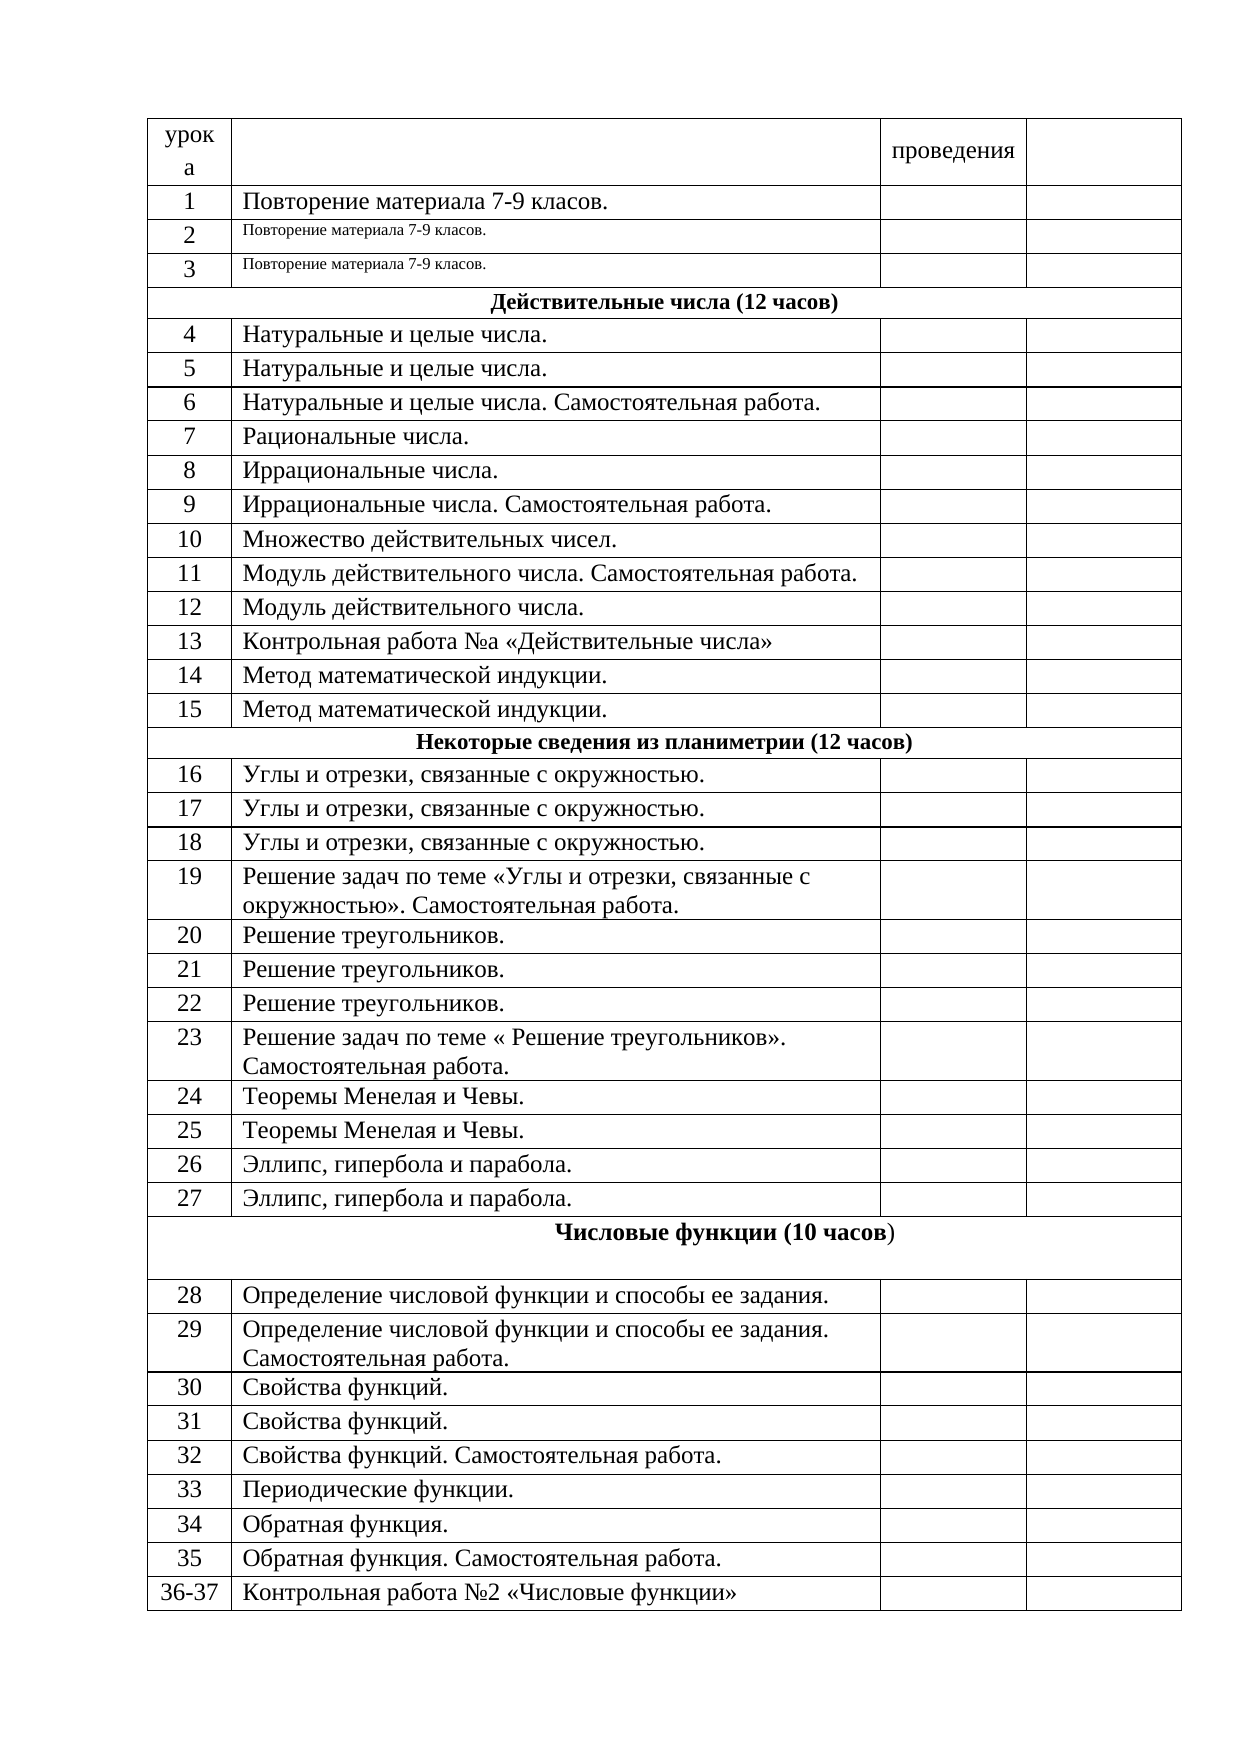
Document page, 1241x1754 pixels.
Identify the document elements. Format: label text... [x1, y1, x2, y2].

table_cell 9 [148, 490, 231, 523]
table_cell 20 [148, 920, 231, 953]
table_cell Некоторые сведения из планиметрии (12 часов) [148, 728, 1181, 758]
table_cell [881, 793, 1026, 826]
table_cell [1027, 1406, 1181, 1439]
table_cell [1027, 1373, 1181, 1405]
table_cell [881, 759, 1026, 792]
table_cell [1027, 1509, 1181, 1542]
table_cell Метод математической индукции. [232, 660, 880, 693]
table_cell [1027, 558, 1181, 591]
table_cell Модуль действительного числа. [232, 592, 880, 625]
table_cell [1027, 1577, 1181, 1610]
table_cell Модуль действительного числа. Самостоятельная работа. [232, 558, 880, 591]
table_cell Теоремы Менелая и Чевы. [232, 1081, 880, 1114]
table_cell [881, 1543, 1026, 1576]
table_cell Повторение материала 7-9 класов. [232, 254, 880, 287]
table_cell [881, 694, 1026, 727]
table_cell Периодические функции. [232, 1475, 880, 1508]
table_cell 28 [148, 1280, 231, 1313]
table_cell [881, 1577, 1026, 1610]
table_cell [881, 592, 1026, 625]
table_cell [1027, 793, 1181, 826]
table_cell [1027, 490, 1181, 523]
table_cell Натуральные и целые числа. [232, 319, 880, 352]
table_cell [881, 1509, 1026, 1542]
table_cell [881, 353, 1026, 386]
table_cell [881, 1441, 1026, 1473]
table_cell 15 [148, 694, 231, 727]
table_cell Числовые функции (10 часов) [148, 1217, 1181, 1279]
table_cell [1027, 660, 1181, 693]
table_cell Контрольная работа №а «Действительные числа» [232, 626, 880, 659]
table_cell [881, 1314, 1026, 1371]
table_cell [881, 1081, 1026, 1114]
table_cell 5 [148, 353, 231, 386]
table_cell 1 [148, 186, 231, 219]
table_cell 12 [148, 592, 231, 625]
table_cell [1027, 1475, 1181, 1508]
table_cell Иррациональные числа. Самостоятельная работа. [232, 490, 880, 523]
table_cell [881, 186, 1026, 219]
table_cell Множество действительных чисел. [232, 524, 880, 557]
table_cell [1027, 1314, 1181, 1371]
table_cell [1027, 1183, 1181, 1216]
table_cell [881, 456, 1026, 488]
table_cell 19 [148, 861, 231, 919]
table_cell [881, 1115, 1026, 1148]
table_cell [881, 1183, 1026, 1216]
table_cell 2 [148, 220, 231, 253]
table_cell [1027, 254, 1181, 287]
table_cell 21 [148, 954, 231, 987]
table_cell Метод математической индукции. [232, 694, 880, 727]
table_cell 26 [148, 1149, 231, 1182]
table_cell Обратная функция. [232, 1509, 880, 1542]
table_cell 23 [148, 1022, 231, 1080]
table_cell 18 [148, 828, 231, 860]
table_cell [1027, 988, 1181, 1021]
table_cell 35 [148, 1543, 231, 1576]
table_cell [1027, 353, 1181, 386]
table_cell [1027, 1149, 1181, 1182]
table_cell Иррациональные числа. [232, 456, 880, 488]
table_cell [1027, 861, 1181, 919]
table_cell [881, 319, 1026, 352]
table_cell [1027, 319, 1181, 352]
table_cell [881, 1280, 1026, 1313]
table_cell 11 [148, 558, 231, 591]
table_cell Теоремы Менелая и Чевы. [232, 1115, 880, 1148]
table_cell 22 [148, 988, 231, 1021]
table_cell 6 [148, 388, 231, 420]
table_cell [881, 1406, 1026, 1439]
table_cell [881, 1475, 1026, 1508]
table_cell [881, 524, 1026, 557]
table_cell [1027, 456, 1181, 488]
table_cell Контрольная работа №2 «Числовые функции» [232, 1577, 880, 1610]
table_cell Углы и отрезки, связанные с окружностью. [232, 828, 880, 860]
table_cell Решение треугольников. [232, 954, 880, 987]
table_cell 13 [148, 626, 231, 659]
table_cell Рациональные числа. [232, 421, 880, 454]
table_cell Решение задач по теме «Углы и отрезки, связанные с окружностью». Самостоятельная работа. [232, 861, 880, 919]
table_cell 36-37 [148, 1577, 231, 1610]
table_cell 32 [148, 1441, 231, 1473]
table_cell [1027, 524, 1181, 557]
table_cell Углы и отрезки, связанные с окружностью. [232, 793, 880, 826]
table_cell [881, 1373, 1026, 1405]
table_cell 29 [148, 1314, 231, 1371]
table_cell [881, 421, 1026, 454]
table_cell Эллипс, гипербола и парабола. [232, 1149, 880, 1182]
table_cell [881, 861, 1026, 919]
table_cell [1027, 1115, 1181, 1148]
table_cell Определение числовой функции и способы ее задания. Самостоятельная работа. [232, 1314, 880, 1371]
table_cell Эллипс, гипербола и парабола. [232, 1183, 880, 1216]
table_cell Свойства функций. [232, 1406, 880, 1439]
table_cell 25 [148, 1115, 231, 1148]
table_cell [881, 954, 1026, 987]
table_cell [881, 558, 1026, 591]
table_cell [1027, 1543, 1181, 1576]
table_cell [1027, 388, 1181, 420]
table_cell Повторение материала 7-9 класов. [232, 220, 880, 253]
table_cell 33 [148, 1475, 231, 1508]
table_cell [881, 254, 1026, 287]
table_cell [881, 660, 1026, 693]
table_cell [1027, 1280, 1181, 1313]
table_cell Свойства функций. Самостоятельная работа. [232, 1441, 880, 1473]
table_cell 4 [148, 319, 231, 352]
table_cell Повторение материала 7-9 класов. [232, 186, 880, 219]
table_cell [1027, 1081, 1181, 1114]
table_cell 27 [148, 1183, 231, 1216]
table_cell [881, 1149, 1026, 1182]
table_cell 17 [148, 793, 231, 826]
table_cell [1027, 220, 1181, 253]
table_cell 8 [148, 456, 231, 488]
table_cell [1027, 828, 1181, 860]
table_header № урока [148, 119, 231, 185]
table_cell [881, 220, 1026, 253]
table_cell Натуральные и целые числа. [232, 353, 880, 386]
table_cell 16 [148, 759, 231, 792]
table_cell [881, 920, 1026, 953]
table_cell [881, 988, 1026, 1021]
table_cell [881, 388, 1026, 420]
table_cell 34 [148, 1509, 231, 1542]
table_cell [1027, 694, 1181, 727]
table_cell Решение треугольников. [232, 920, 880, 953]
table_cell [1027, 626, 1181, 659]
table_cell [1027, 1022, 1181, 1080]
table_cell Углы и отрезки, связанные с окружностью. [232, 759, 880, 792]
table_cell 30 [148, 1373, 231, 1405]
table_cell 3 [148, 254, 231, 287]
table_cell 14 [148, 660, 231, 693]
table_cell Решение задач по теме « Решение треугольников». Самостоятельная работа. [232, 1022, 880, 1080]
table_cell [1027, 954, 1181, 987]
table_cell [1027, 186, 1181, 219]
table_cell [881, 490, 1026, 523]
table_cell [1027, 759, 1181, 792]
table_header Примечание [1027, 119, 1181, 185]
table_cell Действительные числа (12 часов) [148, 288, 1181, 318]
table_cell Решение треугольников. [232, 988, 880, 1021]
table_cell 10 [148, 524, 231, 557]
table_cell Свойства функций. [232, 1373, 880, 1405]
table_cell [881, 626, 1026, 659]
table_cell [881, 828, 1026, 860]
table_cell [1027, 1441, 1181, 1473]
table_cell [1027, 592, 1181, 625]
table_header Дата проведения [881, 119, 1026, 185]
table_cell 24 [148, 1081, 231, 1114]
table_cell Обратная функция. Самостоятельная работа. [232, 1543, 880, 1576]
table_cell Натуральные и целые числа. Самостоятельная работа. [232, 388, 880, 420]
table_cell 31 [148, 1406, 231, 1439]
table_cell [881, 1022, 1026, 1080]
table_cell [1027, 421, 1181, 454]
table_cell 7 [148, 421, 231, 454]
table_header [232, 119, 880, 185]
table_cell Определение числовой функции и способы ее задания. [232, 1280, 880, 1313]
table_cell [1027, 920, 1181, 953]
